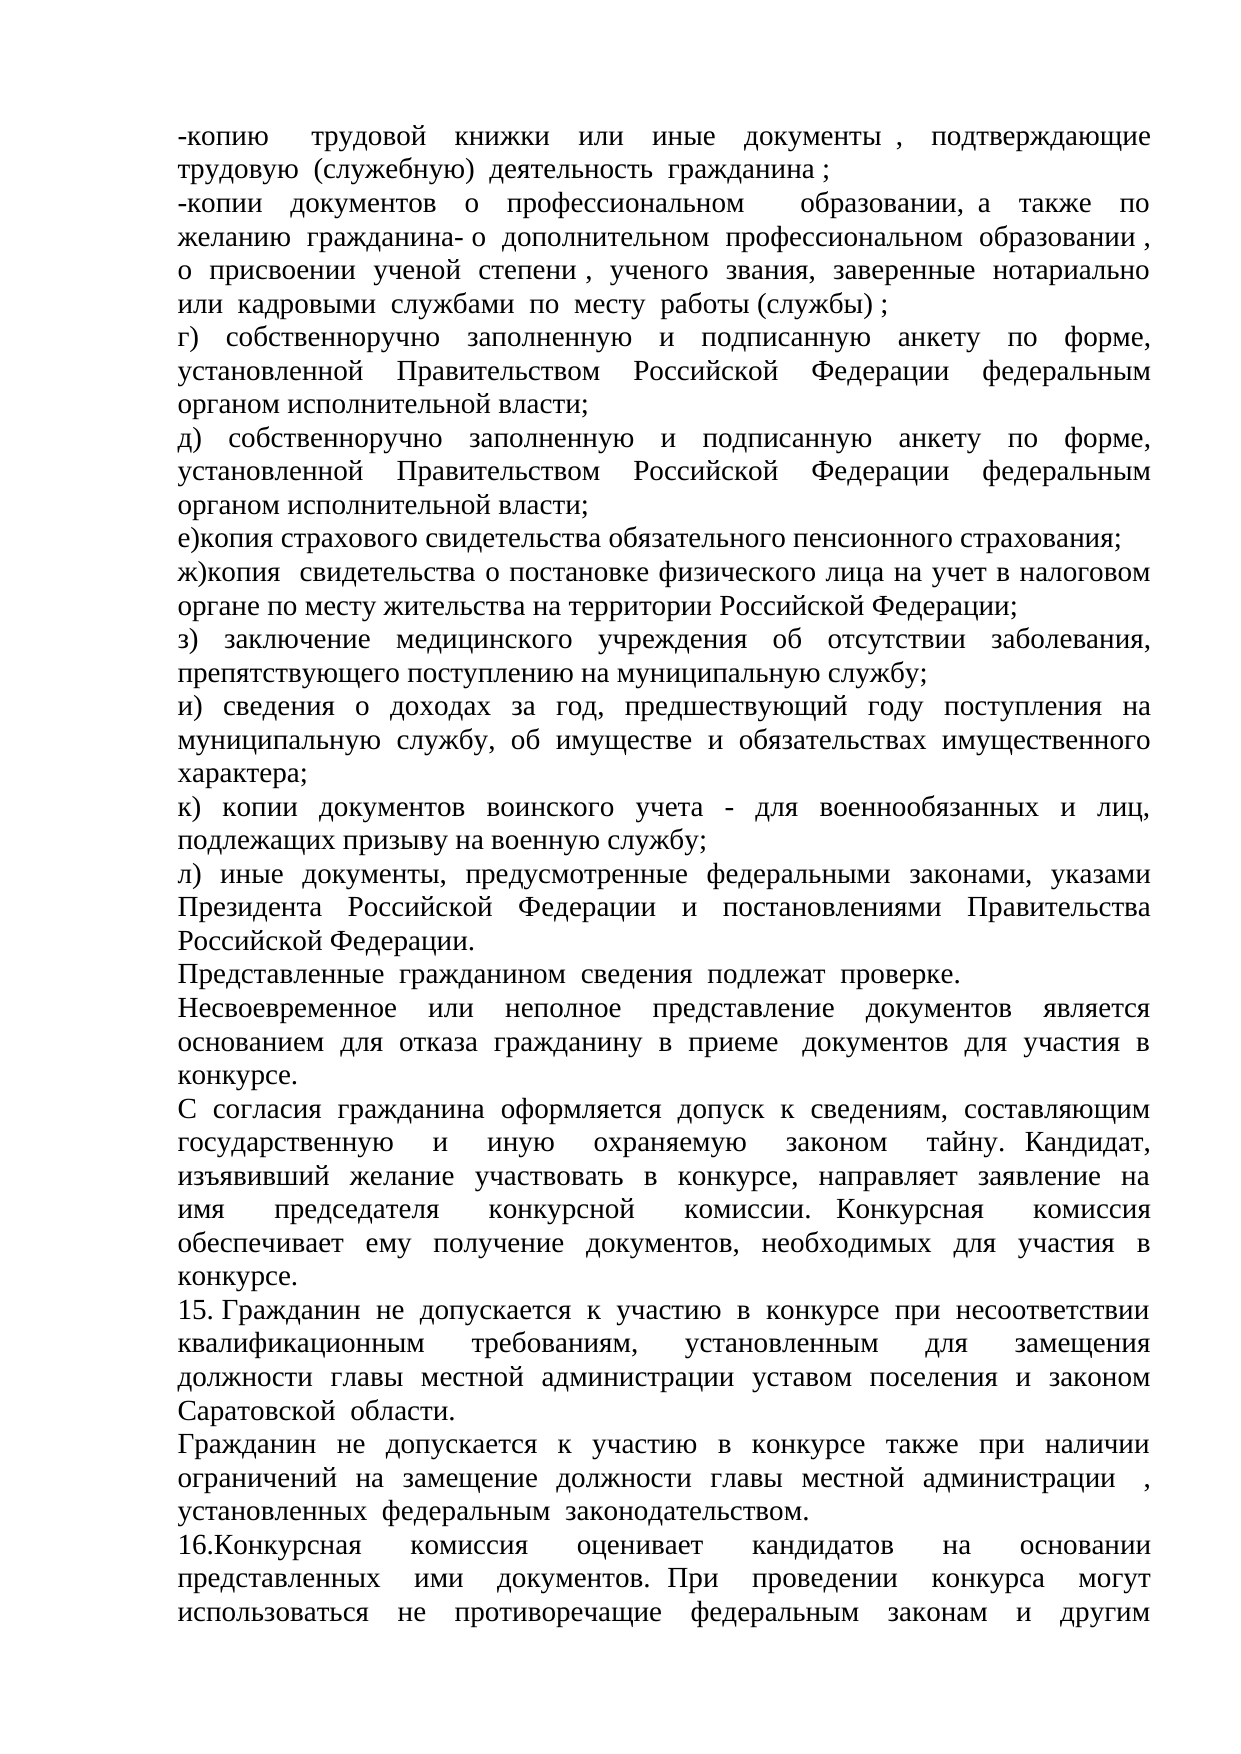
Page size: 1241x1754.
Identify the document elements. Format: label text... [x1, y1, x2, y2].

text Гражданин не допускается к участию в конкурсе также при наличии ограничений на замещение должности главы местной администрации , установленных федеральным законодательством. [177, 1426, 1152, 1527]
text ж)копия свидетельства о постановке физического лица на учет в налоговом органе по месту жительства на территории Российской Федерации; [177, 554, 1152, 621]
text Несвоевременное или неполное представление документов является основанием для отказа гражданину в приеме документов для участия в конкурсе. [177, 990, 1152, 1091]
text е)копия страхового свидетельства обязательного пенсионного страхования; [177, 521, 1152, 554]
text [177, 1527, 1152, 1627]
text С согласия гражданина оформляется допуск к сведениям, составляющим государственную и иную охраняемую законом тайну. Кандидат, изъявивший желание участвовать в конкурсе, направляет заявление на имя председателя конкурсной комиссии. Конкурсная комиссия обеспечивает ему получение документов, необходимых для участия в конкурсе. [177, 1091, 1152, 1292]
text д) собственноручно заполненную и подписанную анкету по форме, установленной Правительством Российской Федерации федеральным органом исполнительной власти; [177, 420, 1152, 521]
text и) сведения о доходах за год, предшествующий году поступления на муниципальную службу, об имуществе и обязательствах имущественного характера; [177, 688, 1152, 789]
text л) иные документы, предусмотренные федеральными законами, указами Президента Российской Федерации и постановлениями Правительства Российской Федерации. [177, 856, 1152, 957]
text Представленные гражданином сведения подлежат проверке. [177, 957, 1152, 990]
text -копии документов о профессиональном образовании, а также по желанию гражданина- о дополнительном профессиональном образовании , о присвоении ученой степени , ученого звания, заверенные нотариально или кадровыми службами по месту работы (службы) ; [177, 185, 1152, 319]
text -копию трудовой книжки или иные документы , подтверждающие трудовую (служебную) деятельность гражданина ; [177, 118, 1152, 185]
text 15. Гражданин не допускается к участию в конкурсе при несоответствии квалификационным требованиям, установленным для замещения должности главы местной администрации уставом поселения и законом Саратовской области. [177, 1292, 1152, 1426]
text з) заключение медицинского учреждения об отсутствии заболевания, препятствующего поступлению на муниципальную службу; [177, 621, 1152, 688]
text к) копии документов воинского учета - для военнообязанных и лиц, подлежащих призыву на военную службу; [177, 789, 1152, 856]
text г) собственноручно заполненную и подписанную анкету по форме, установленной Правительством Российской Федерации федеральным органом исполнительной власти; [177, 319, 1152, 420]
